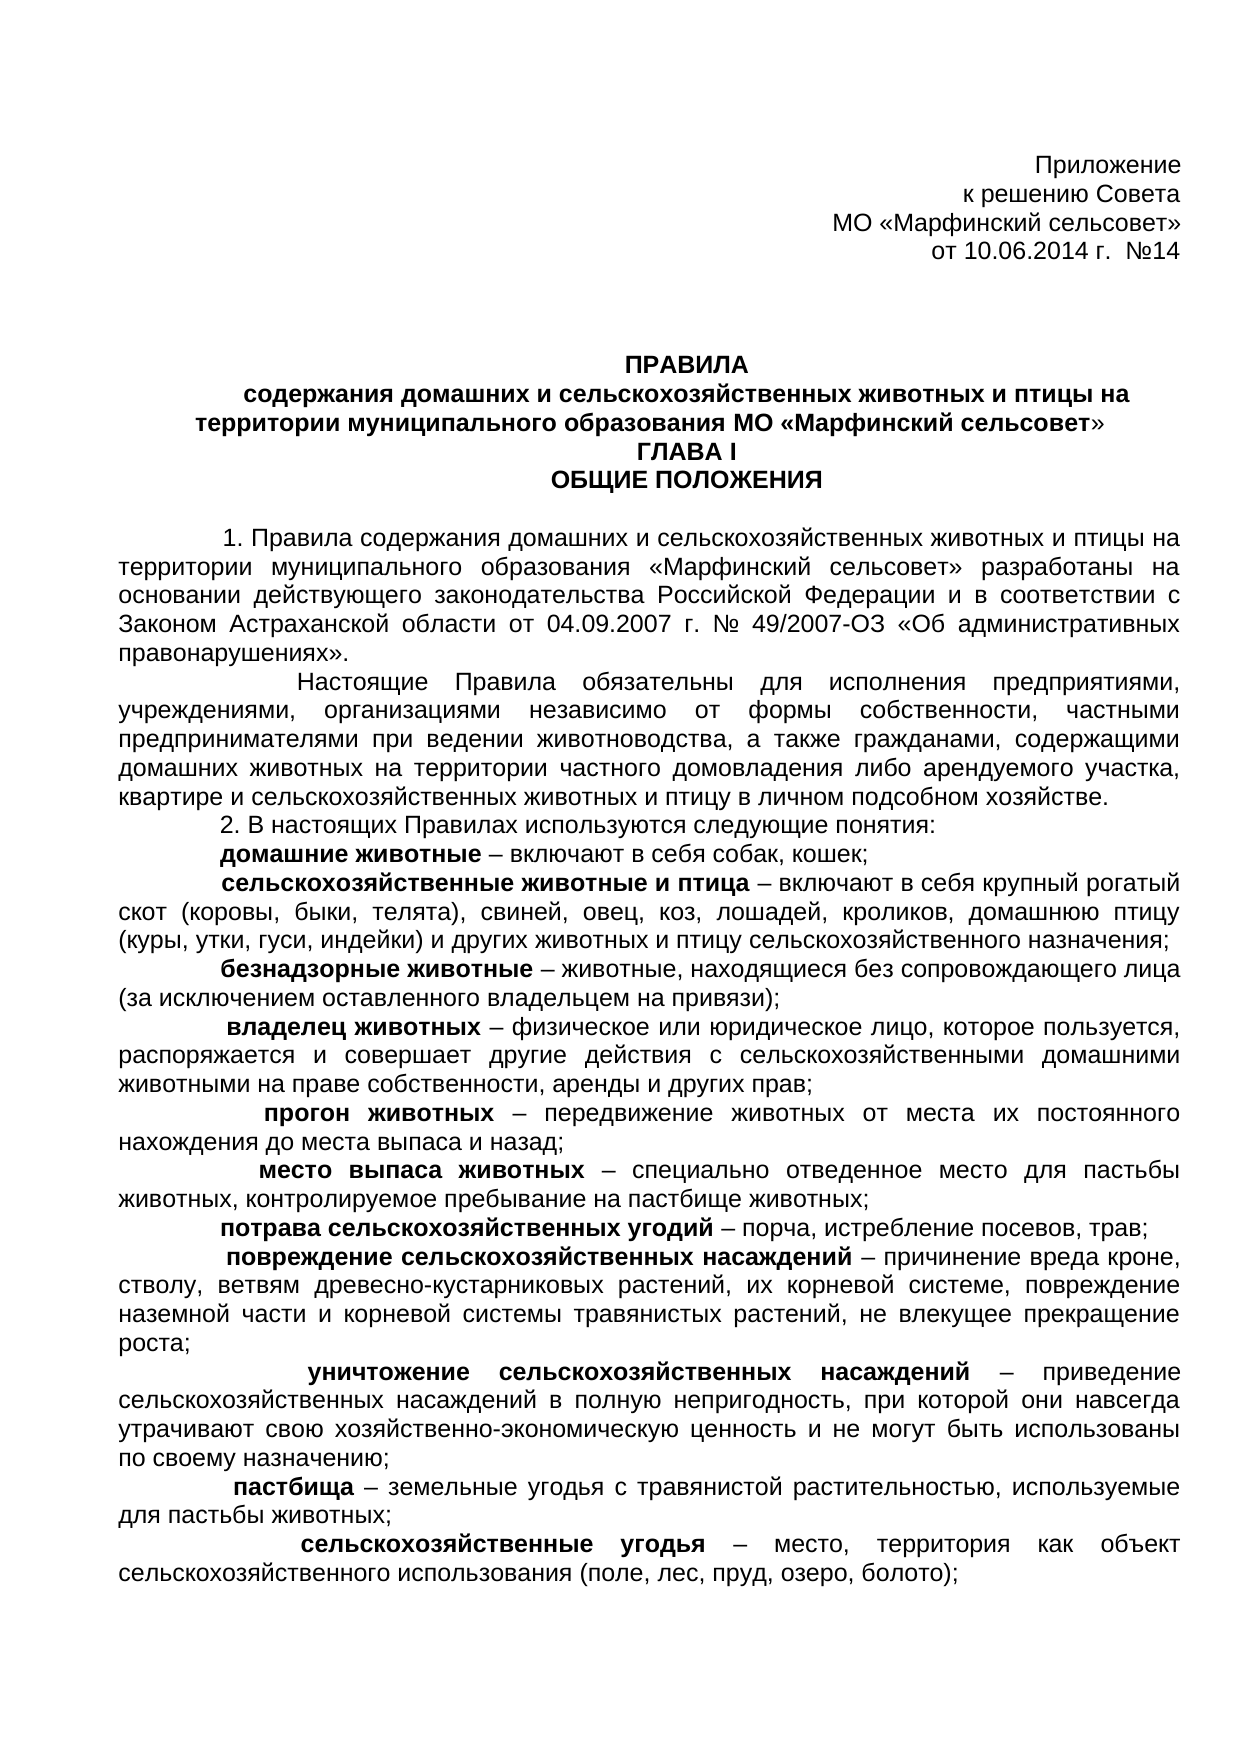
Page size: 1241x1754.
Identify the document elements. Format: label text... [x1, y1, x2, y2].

text содержания домашних и сельскохозяйственных животных и птицы на территории муниципального образования МО «Марфинский сельсовет» [118, 379, 1181, 437]
text повреждение сельскохозяйственных насаждений – причинение вреда кроне, стволу, ветвям древесно-кустарниковых растений, их корневой системе, повреждение наземной части и корневой системы травянистых растений, не влекущее прекращение роста; [118, 1242, 1181, 1357]
text уничтожение сельскохозяйственных насаждений – приведение сельскохозяйственных насаждений в полную непригодность, при которой они навсегда утрачивают свою хозяйственно-экономическую ценность и не могут быть использованы по своему назначению; [118, 1357, 1181, 1472]
text 1. Правила содержания домашних и сельскохозяйственных животных и птицы на территории муниципального образования «Марфинский сельсовет» разработаны на основании действующего законодательства Российской Федерации и в соответствии с Законом Астраханской области от 04.09.2007 г. № 49/2007-ОЗ «Об административных правонарушениях». [118, 523, 1181, 667]
text Приложение [118, 150, 1181, 179]
text пастбища – земельные угодья с травянистой растительностью, используемые для пастьбы животных; [118, 1472, 1181, 1529]
text домашние животные – включают в себя собак, кошек; [118, 839, 1181, 868]
text владелец животных – физическое или юридическое лицо, которое пользуется, распоряжается и совершает другие действия с сельскохозяйственными домашними животными на праве собственности, аренды и других прав; [118, 1012, 1181, 1098]
text безнадзорные животные – животные, находящиеся без сопровождающего лица (за исключением оставленного владельцем на привязи); [118, 954, 1181, 1012]
text потрава сельскохозяйственных угодий – порча, истребление посевов, трав; [118, 1213, 1181, 1242]
text ГЛАВА I [118, 437, 1181, 466]
text 2. В настоящих Правилах используются следующие понятия: [118, 811, 1181, 839]
text Настоящие Правила обязательны для исполнения предприятиями, учреждениями, организациями независимо от формы собственности, частными предпринимателями при ведении животноводства, а также гражданами, содержащими домашних животных на территории частного домовладения либо арендуемого участка, квартире и сельскохозяйственных животных и птицу в личном подсобном хозяйстве. [118, 667, 1181, 811]
text к решению Совета МО «Марфинский сельсовет» [118, 179, 1181, 236]
text ОБЩИЕ ПОЛОЖЕНИЯ [118, 466, 1181, 494]
text сельскохозяйственные угодья – место, территория как объект сельскохозяйственного использования (поле, лес, пруд, озеро, болото); [118, 1529, 1181, 1587]
text от 10.06.2014 г. №14 [118, 236, 1181, 265]
text ПРАВИЛА [118, 351, 1181, 379]
text прогон животных – передвижение животных от места их постоянного нахождения до места выпаса и назад; [118, 1098, 1181, 1156]
text сельскохозяйственные животные и птица – включают в себя крупный рогатый скот (коровы, быки, телята), свиней, овец, коз, лошадей, кроликов, домашнюю птицу (куры, утки, гуси, индейки) и других животных и птицу сельскохозяйственного назначения; [118, 868, 1181, 954]
text место выпаса животных – специально отведенное место для пастьбы животных, контролируемое пребывание на пастбище животных; [118, 1156, 1181, 1213]
